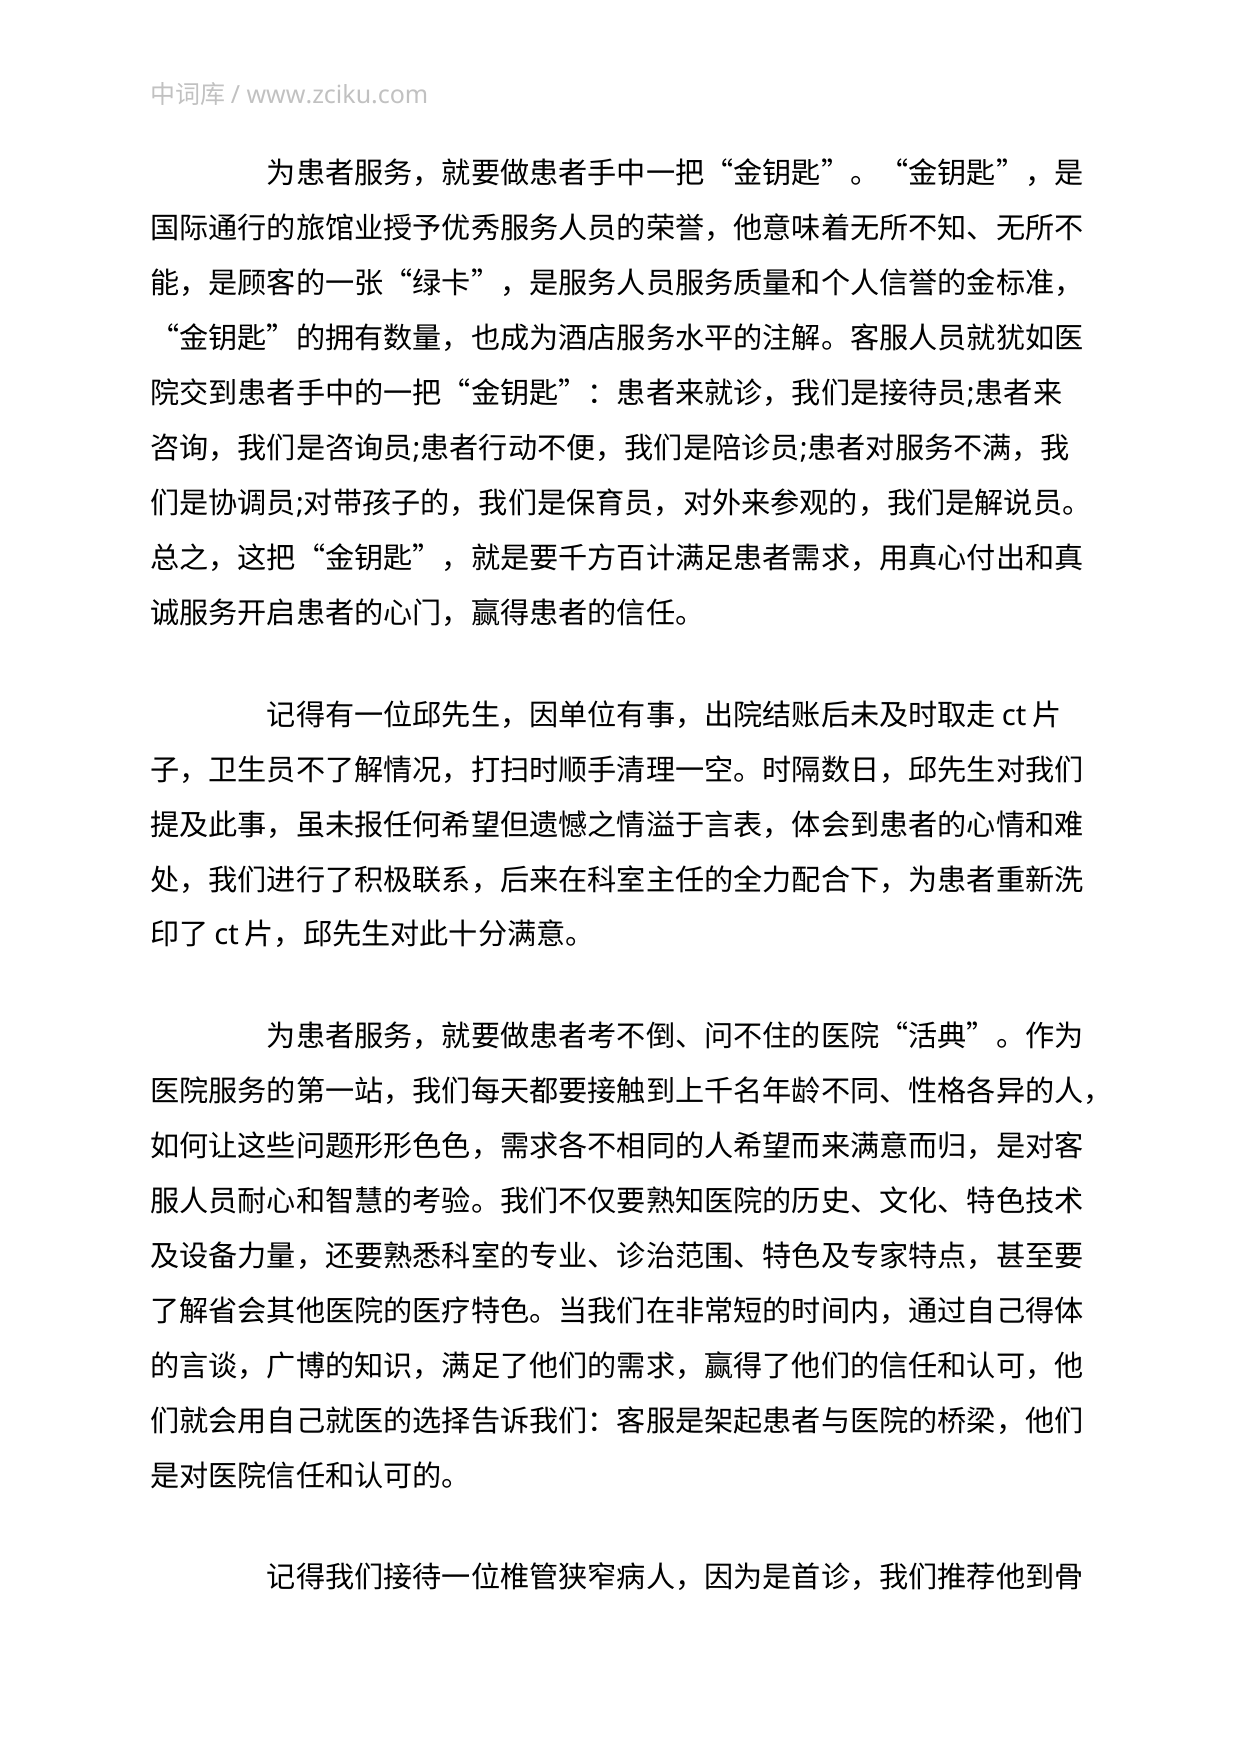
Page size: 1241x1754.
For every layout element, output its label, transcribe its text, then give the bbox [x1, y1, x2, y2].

text 为患者服务，就要做患者手中一把“金钥匙”。“金钥匙”，是国际通行的旅馆业授予优秀服务人员的荣誉，他意味着无所不知、无所不能，是顾客的一张“绿卡”，是服务人员服务质量和个人信誉的金标准，“金钥匙”的拥有数量，也成为酒店服务水平的注解。客服人员就犹如医院交到患者手中的一把“金钥匙”：患者来就诊，我们是接待员;患者来咨询，我们是咨询员;患者行动不便，我们是陪诊员;患者对服务不满，我们是协调员;对带孩子的，我们是保育员，对外来参观的，我们是解说员。总之，这把“金钥匙”，就是要千方百计满足患者需求，用真心付出和真诚服务开启患者的心门，赢得患者的信任。 [150, 150, 1090, 632]
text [150, 1554, 1090, 1596]
text 记得有一位邱先生，因单位有事，出院结账后未及时取走ct片子，卫生员不了解情况，打扫时顺手清理一空。时隔数日，邱先生对我们提及此事，虽未报任何希望但遗憾之情溢于言表，体会到患者的心情和难处，我们进行了积极联系，后来在科室主任的全力配合下，为患者重新洗印了ct片，邱先生对此十分满意。 [150, 691, 1090, 953]
text 为患者服务，就要做患者考不倒、问不住的医院“活典”。作为医院服务的第一站，我们每天都要接触到上千名年龄不同、性格各异的人，如何让这些问题形形色色，需求各不相同的人希望而来满意而归，是对客服人员耐心和智慧的考验。我们不仅要熟知医院的历史、文化、特色技术及设备力量，还要熟悉科室的专业、诊治范围、特色及专家特点，甚至要了解省会其他医院的医疗特色。当我们在非常短的时间内，通过自己得体的言谈，广博的知识，满足了他们的需求，赢得了他们的信任和认可，他们就会用自己就医的选择告诉我们：客服是架起患者与医院的桥梁，他们是对医院信任和认可的。 [150, 1013, 1090, 1494]
